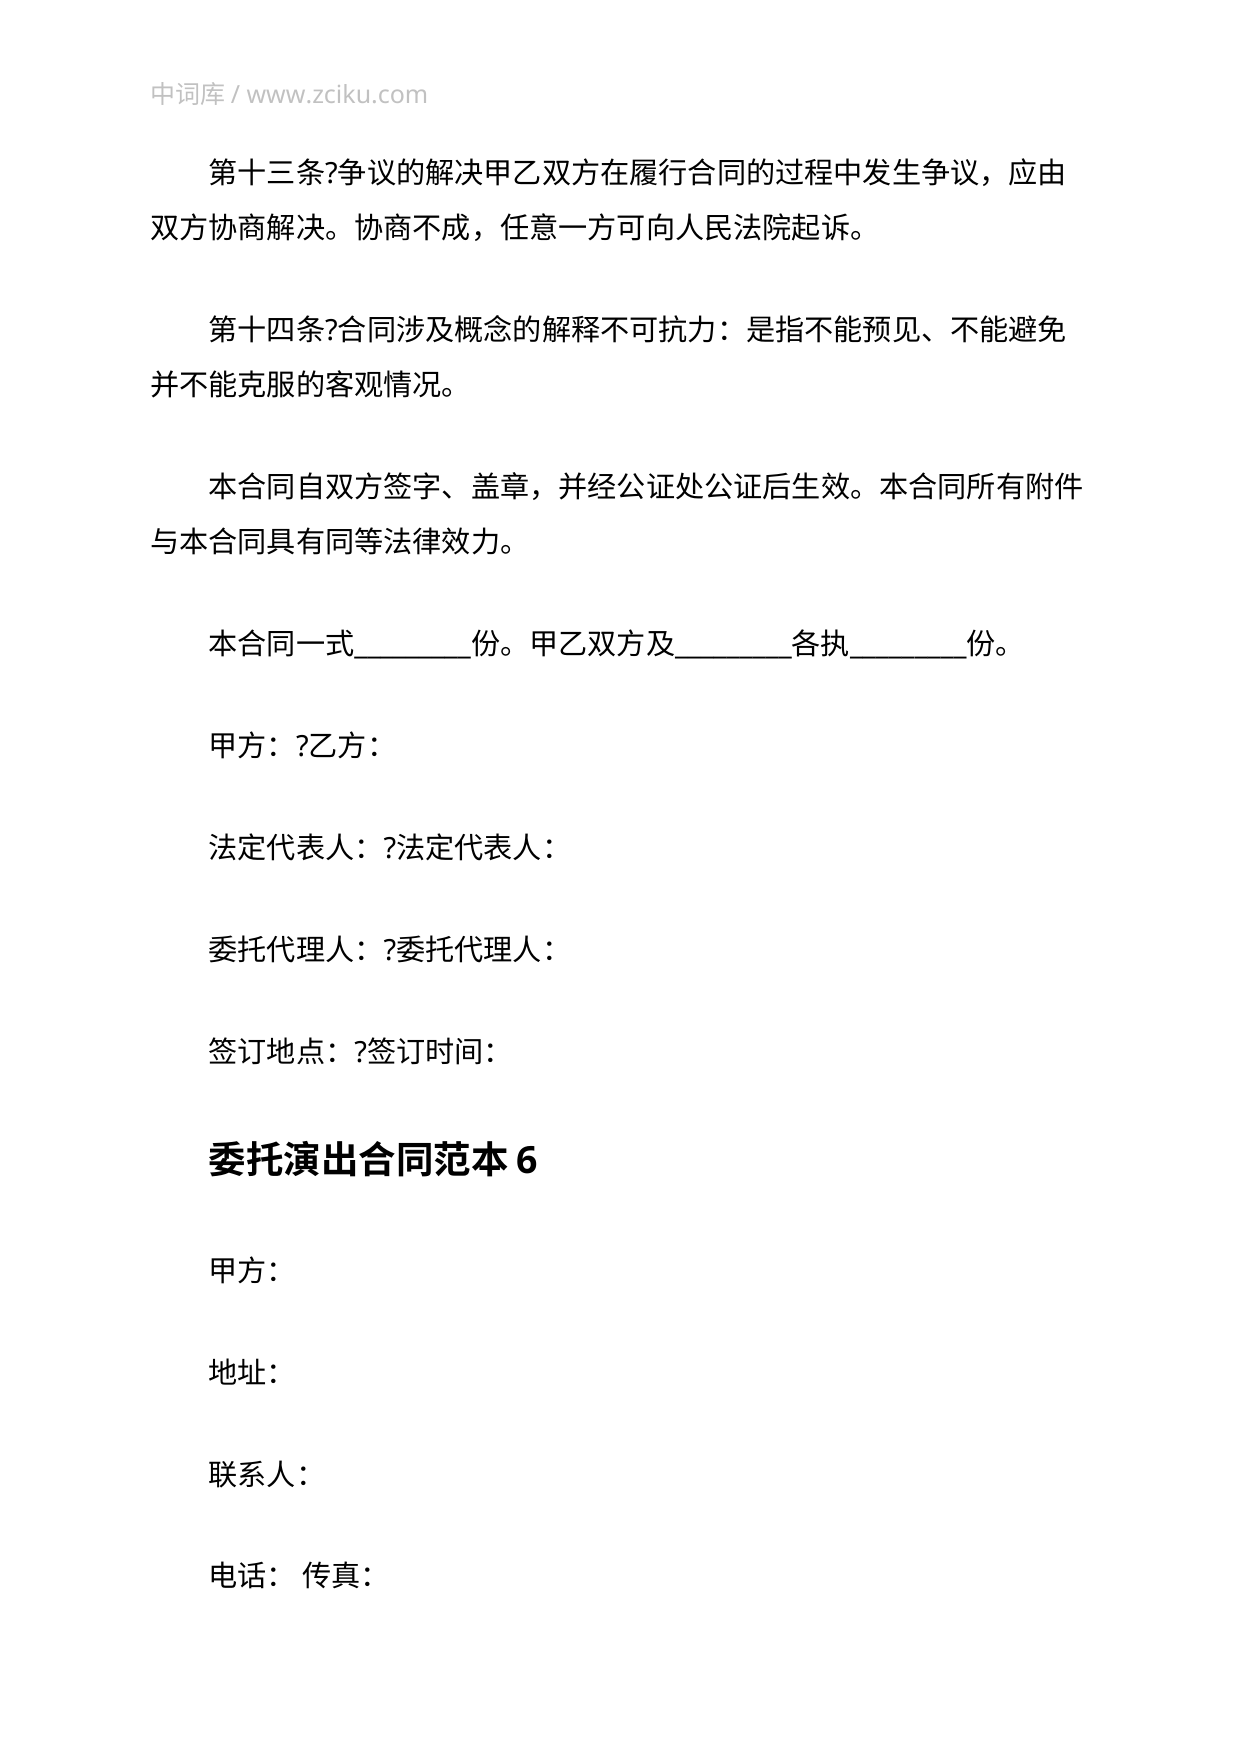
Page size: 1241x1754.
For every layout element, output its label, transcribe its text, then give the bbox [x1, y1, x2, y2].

text 甲方：?乙方： [150, 722, 1090, 764]
text 签订地点：?签订时间： [150, 1028, 1090, 1071]
text 本合同自双方签字、盖章，并经公证处公证后生效。本合同所有附件与本合同具有同等法律效力。 [150, 463, 1090, 561]
text 第十三条?争议的解决甲乙双方在履行合同的过程中发生争议，应由双方协商解决。协商不成，任意一方可向人民法院起诉。 [150, 150, 1090, 247]
text 法定代表人：?法定代表人： [150, 824, 1090, 867]
text 电话： 传真： [150, 1553, 1090, 1595]
text 第十四条?合同涉及概念的解释不可抗力：是指不能预见、不能避免并不能克服的客观情况。 [150, 307, 1090, 404]
text 委托演出合同范本6 [150, 1130, 1090, 1184]
text 本合同一式_________份。甲乙双方及_________各执_________份。 [150, 620, 1090, 663]
text 联系人： [150, 1451, 1090, 1493]
text 委托代理人：?委托代理人： [150, 926, 1090, 968]
text 地址： [150, 1349, 1090, 1392]
text 甲方： [150, 1248, 1090, 1290]
